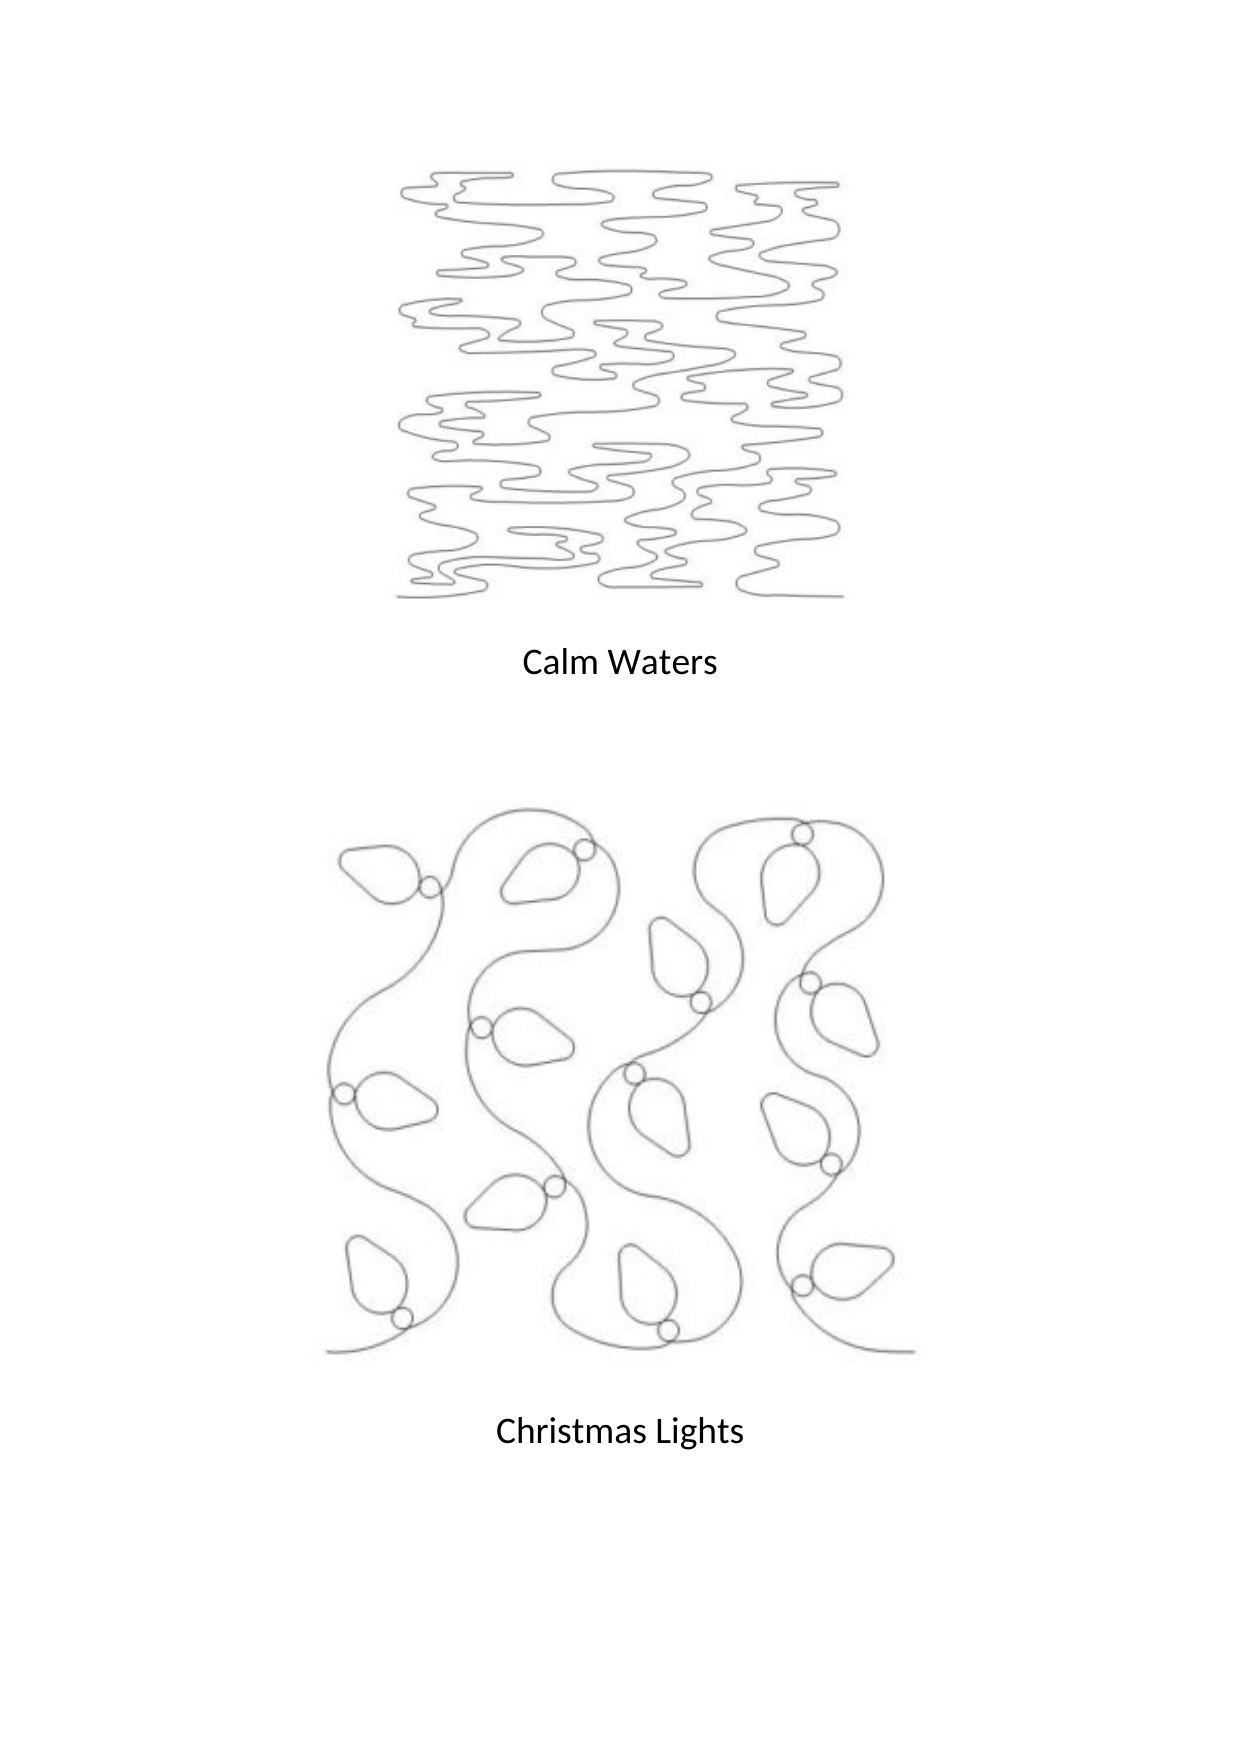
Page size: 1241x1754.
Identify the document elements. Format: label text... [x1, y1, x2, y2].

text Calm Waters [150, 638, 1090, 683]
picture [311, 770, 930, 1388]
text Christmas Lights [150, 1407, 1090, 1453]
picture [385, 150, 855, 619]
